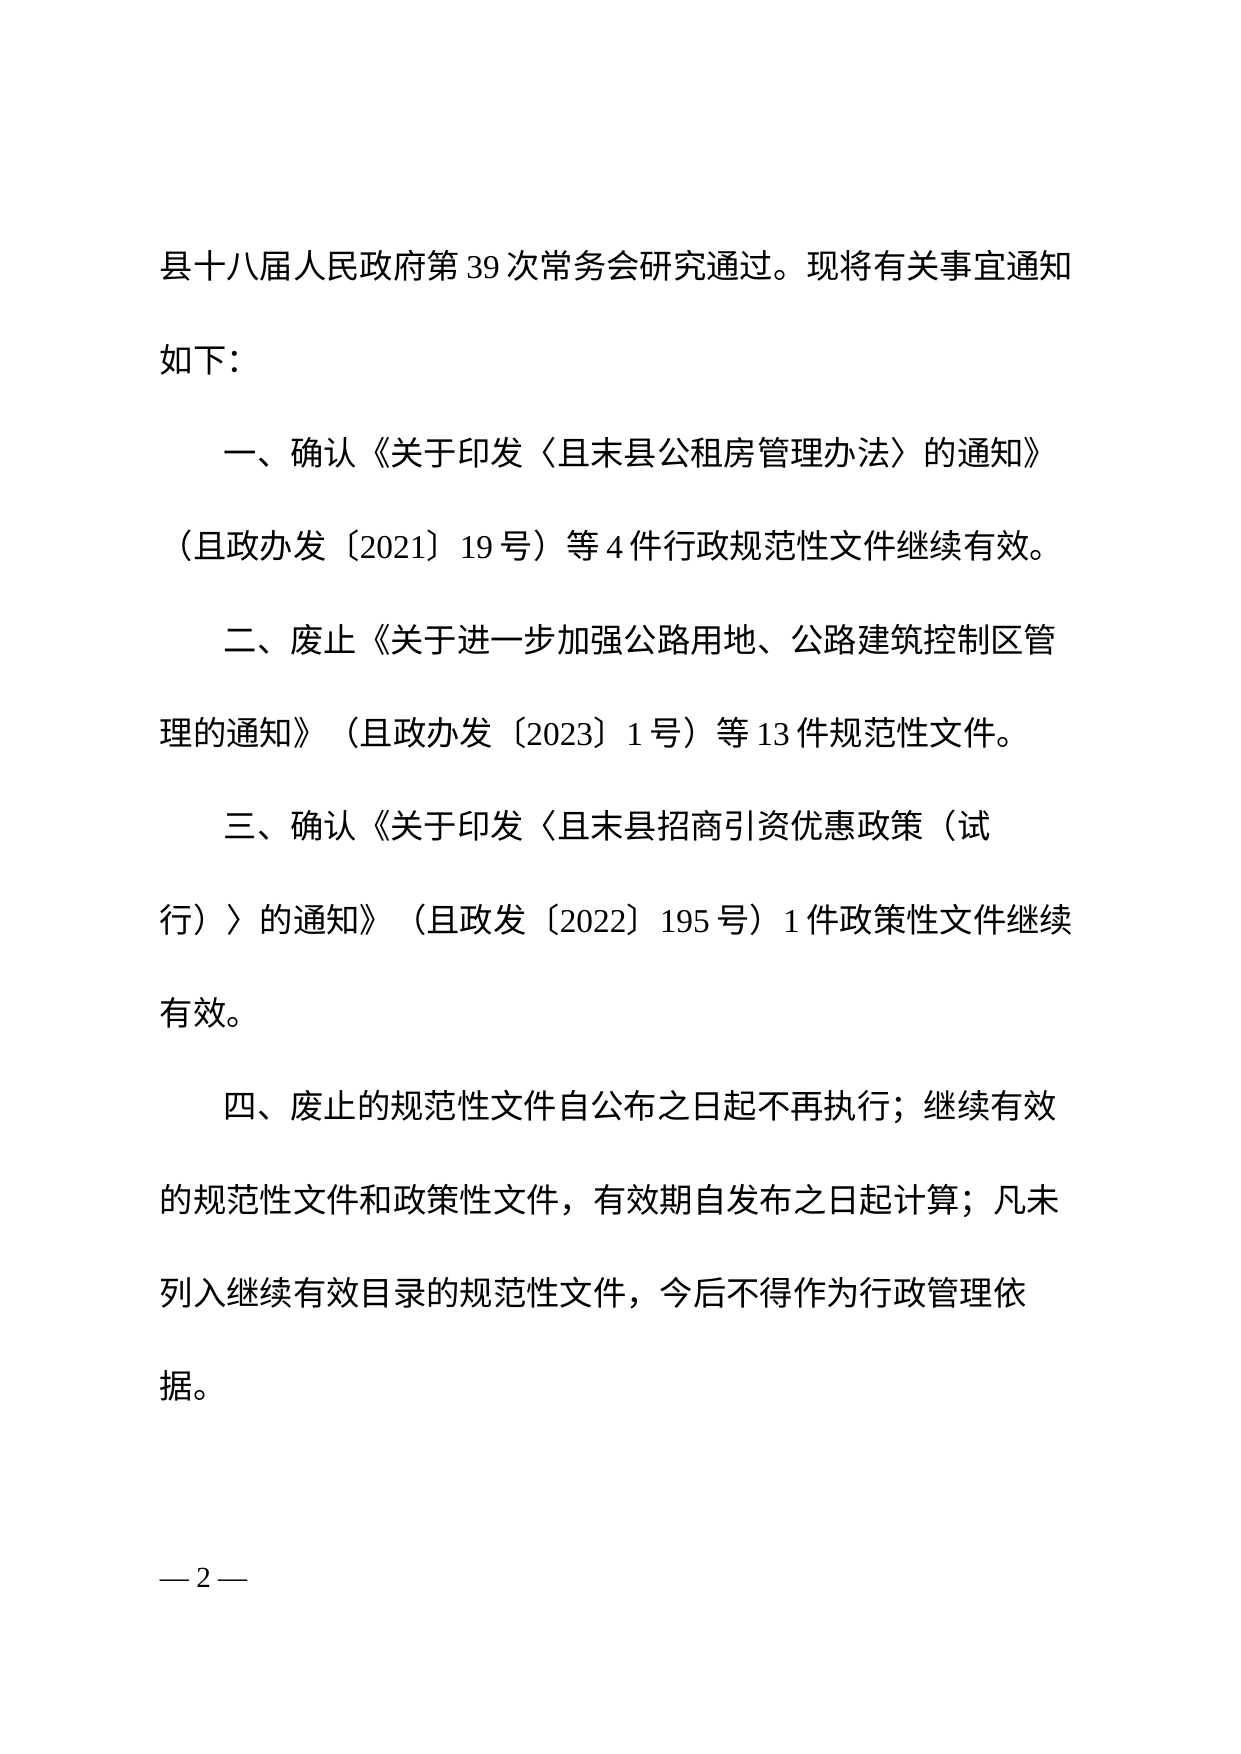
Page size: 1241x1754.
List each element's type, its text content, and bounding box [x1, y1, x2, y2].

text 一、确认《关于印发〈且末县公租房管理办法〉的通知》（且政办发〔2021〕19号）等4件行政规范性文件继续有效。 [159, 404, 1081, 591]
text 四、废止的规范性文件自公布之日起不再执行；继续有效的规范性文件和政策性文件，有效期自发布之日起计算；凡未列入继续有效目录的规范性文件，今后不得作为行政管理依据。 [159, 1058, 1081, 1431]
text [159, 218, 1081, 404]
text 三、确认《关于印发〈且末县招商引资优惠政策（试行）〉的通知》（且政发〔2022〕195号）1件政策性文件继续有效。 [159, 778, 1081, 1058]
text 二、废止《关于进一步加强公路用地、公路建筑控制区管理的通知》（且政办发〔2023〕1号）等13件规范性文件。 [159, 591, 1081, 778]
